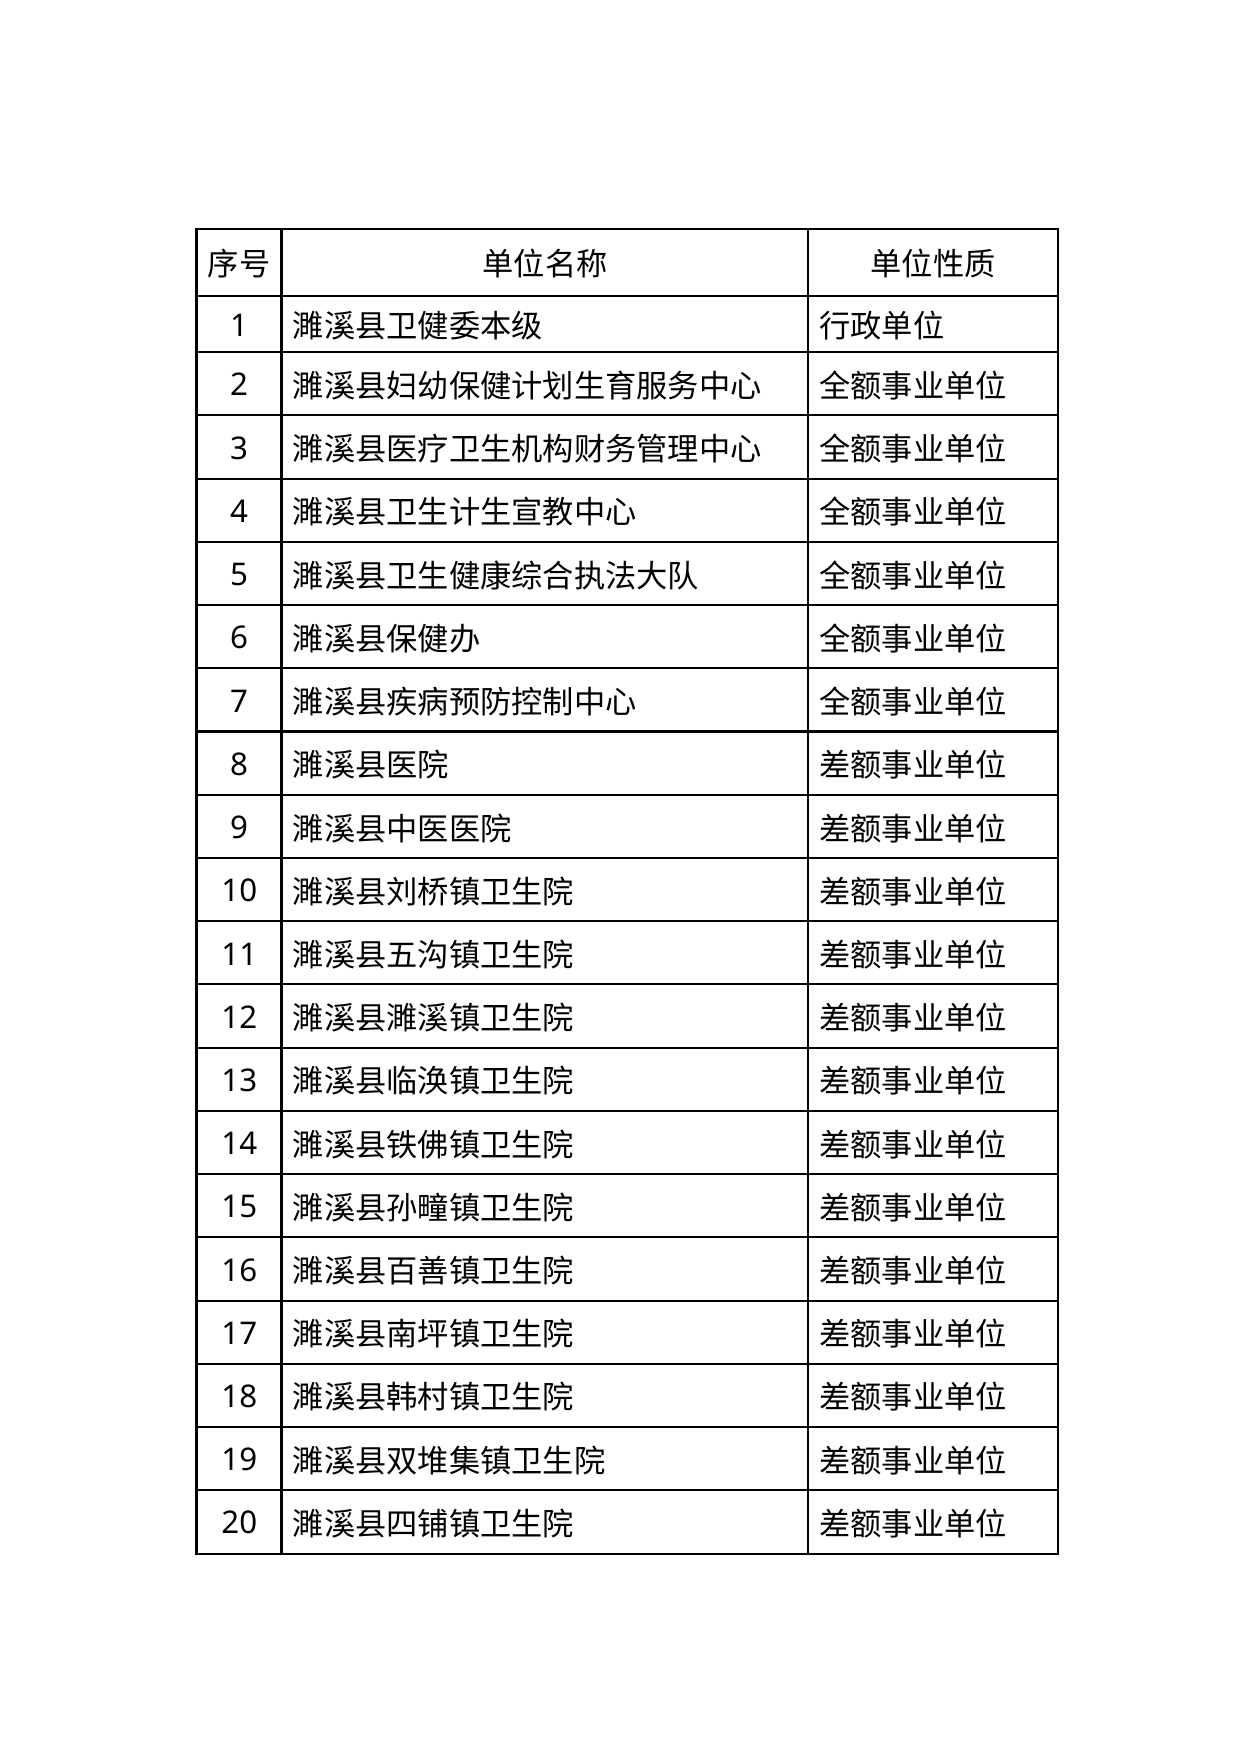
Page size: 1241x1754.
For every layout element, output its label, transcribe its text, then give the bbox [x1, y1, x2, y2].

table_cell 19 [198, 1428, 280, 1489]
table_cell 濉溪县卫健委本级 [283, 297, 807, 351]
table_cell 13 [198, 1049, 280, 1110]
table_cell 濉溪县南坪镇卫生院 [283, 1302, 807, 1363]
table_cell 全额事业单位 [809, 353, 1057, 414]
table_cell 濉溪县五沟镇卫生院 [283, 922, 807, 983]
table_cell 17 [198, 1302, 280, 1363]
table_header 单位名称 [283, 230, 807, 294]
table_cell 差额事业单位 [809, 859, 1057, 920]
table_cell 差额事业单位 [809, 1175, 1057, 1236]
table_cell 濉溪县双堆集镇卫生院 [283, 1428, 807, 1489]
table_cell 濉溪县刘桥镇卫生院 [283, 859, 807, 920]
table_cell 差额事业单位 [809, 1365, 1057, 1426]
table_cell 差额事业单位 [809, 1238, 1057, 1299]
table_cell 濉溪县医院 [283, 733, 807, 794]
table_cell 全额事业单位 [809, 669, 1057, 730]
table_cell 9 [198, 796, 280, 857]
table_cell 濉溪县孙疃镇卫生院 [283, 1175, 807, 1236]
table_cell 差额事业单位 [809, 1112, 1057, 1173]
table_cell 全额事业单位 [809, 480, 1057, 541]
table_cell 差额事业单位 [809, 1428, 1057, 1489]
table_cell 12 [198, 985, 280, 1047]
table_cell 濉溪县中医医院 [283, 796, 807, 857]
table_cell 6 [198, 606, 280, 667]
table_cell 11 [198, 922, 280, 983]
table_cell 差额事业单位 [809, 985, 1057, 1047]
table_cell 差额事业单位 [809, 733, 1057, 794]
table_cell 差额事业单位 [809, 796, 1057, 857]
table_cell 14 [198, 1112, 280, 1173]
table_cell 3 [198, 416, 280, 477]
table_cell 1 [198, 297, 280, 351]
table_cell 全额事业单位 [809, 606, 1057, 667]
table_cell 10 [198, 859, 280, 920]
table_cell 8 [198, 733, 280, 794]
table_cell 差额事业单位 [809, 1049, 1057, 1110]
table_cell 全额事业单位 [809, 416, 1057, 477]
table_cell 差额事业单位 [809, 1302, 1057, 1363]
table_header 序号 [198, 230, 280, 294]
table_cell 5 [198, 543, 280, 604]
table_cell 濉溪县四铺镇卫生院 [283, 1491, 807, 1552]
table_cell 濉溪县卫生计生宣教中心 [283, 480, 807, 541]
table_cell 濉溪县医疗卫生机构财务管理中心 [283, 416, 807, 477]
table_cell 2 [198, 353, 280, 414]
table_cell 濉溪县保健办 [283, 606, 807, 667]
table_cell 20 [198, 1491, 280, 1552]
table_cell 15 [198, 1175, 280, 1236]
table_cell 4 [198, 480, 280, 541]
table_cell 16 [198, 1238, 280, 1299]
table_header 单位性质 [809, 230, 1057, 294]
table_cell 濉溪县临涣镇卫生院 [283, 1049, 807, 1110]
table_cell 差额事业单位 [809, 1491, 1057, 1552]
table_cell 濉溪县卫生健康综合执法大队 [283, 543, 807, 604]
table_cell 7 [198, 669, 280, 730]
table_cell 濉溪县妇幼保健计划生育服务中心 [283, 353, 807, 414]
table_cell 全额事业单位 [809, 543, 1057, 604]
table_cell 差额事业单位 [809, 922, 1057, 983]
table_cell 濉溪县濉溪镇卫生院 [283, 985, 807, 1047]
table_cell 濉溪县疾病预防控制中心 [283, 669, 807, 730]
table_cell 行政单位 [809, 297, 1057, 351]
table_cell 濉溪县铁佛镇卫生院 [283, 1112, 807, 1173]
table_cell 18 [198, 1365, 280, 1426]
table_cell 濉溪县韩村镇卫生院 [283, 1365, 807, 1426]
table_cell 濉溪县百善镇卫生院 [283, 1238, 807, 1299]
